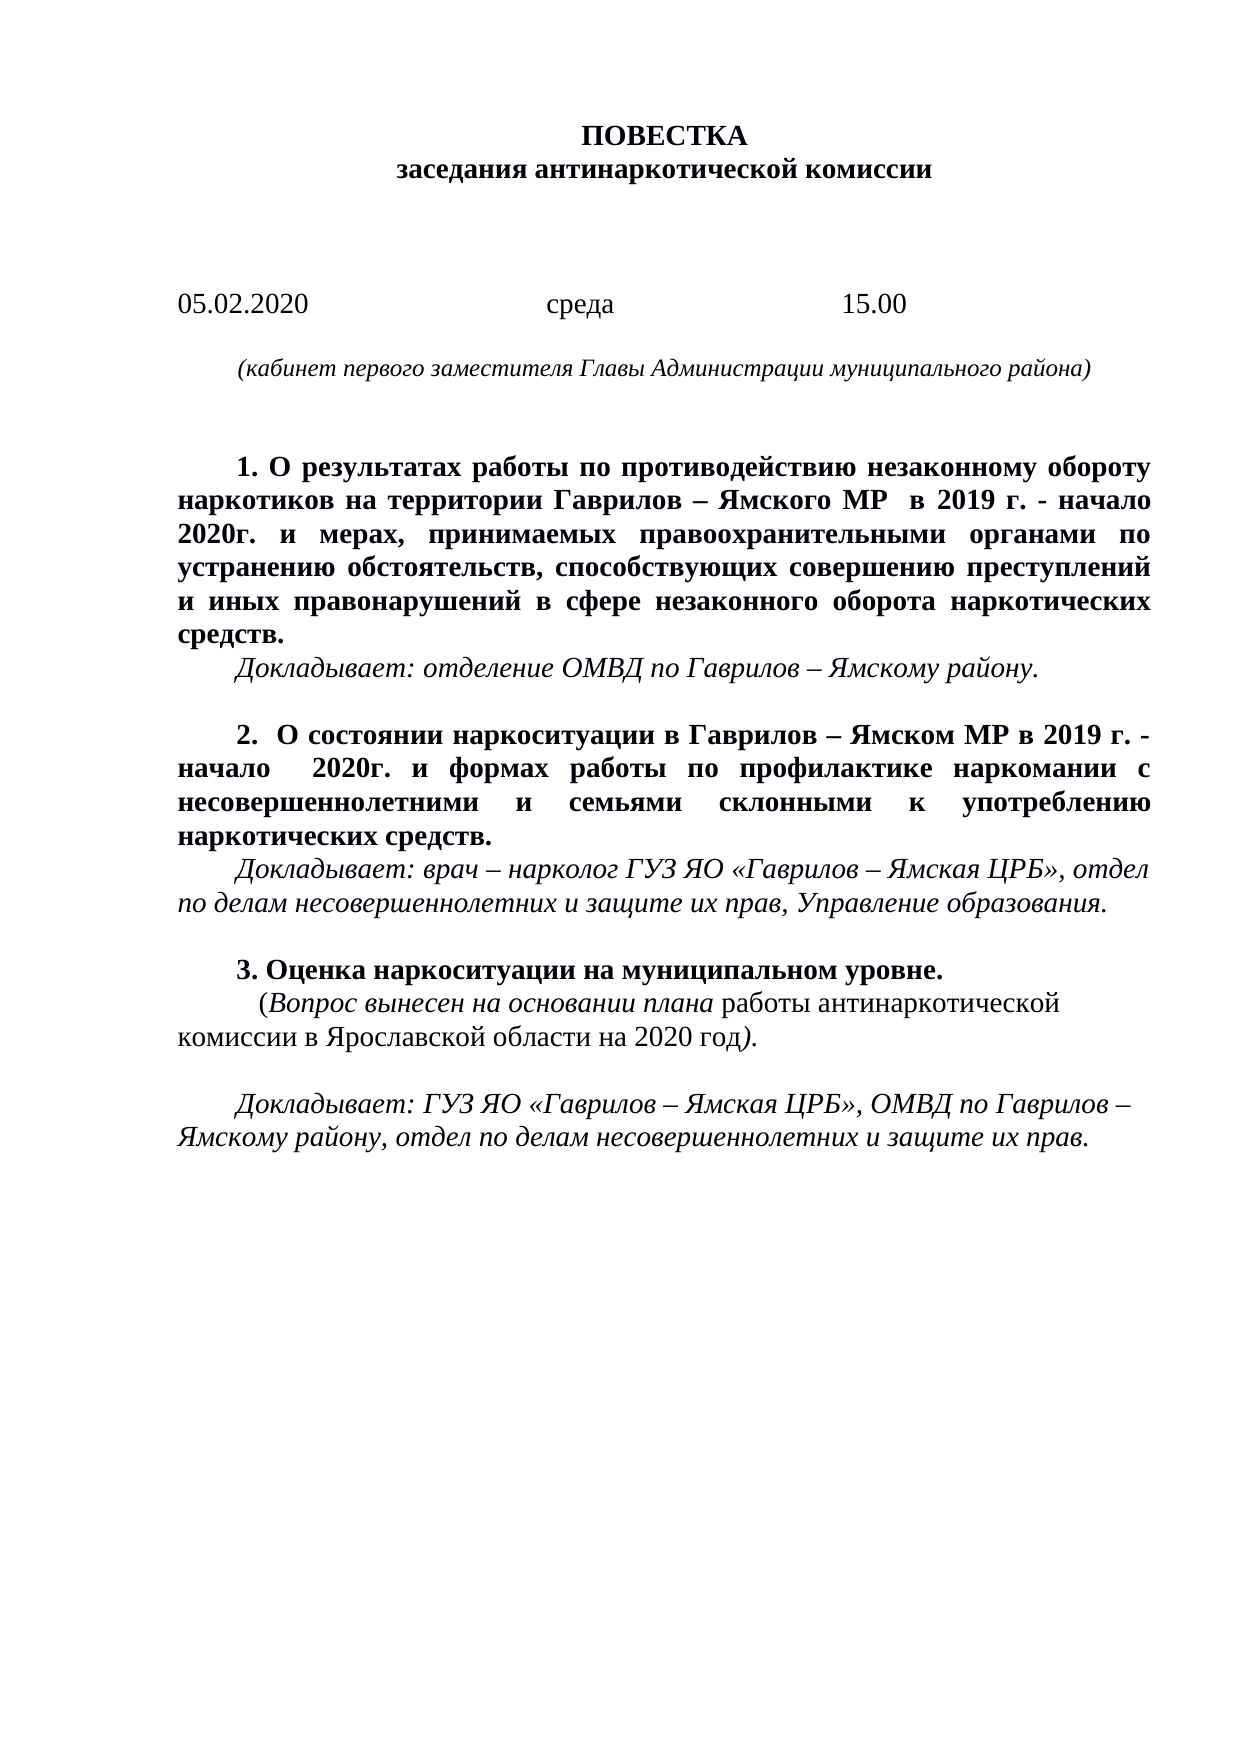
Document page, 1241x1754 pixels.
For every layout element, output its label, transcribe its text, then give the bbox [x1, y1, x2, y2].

text 1. О результатах работы по противодействию незаконному обороту наркотиков на территории Гаврилов – Ямского МР в 2019 г. - начало 2020г. и мерах, принимаемых правоохранительными органами по устранению обстоятельств, способствующих совершению преступлений и иных правонарушений в сфере незаконного оборота наркотических средств. [177, 449, 1152, 650]
text Докладывает: отделение ОМВД по Гаврилов – Ямскому району. [177, 650, 1152, 683]
text Докладывает: врач – нарколог ГУЗ ЯО «Гаврилов – Ямская ЦРБ», отдел по делам несовершеннолетних и защите их прав, Управление образования. [177, 851, 1152, 918]
text Докладывает: ГУЗ ЯО «Гаврилов – Ямская ЦРБ», ОМВД по Гаврилов – Ямскому району, отдел по делам несовершеннолетних и защите их прав. [177, 1086, 1152, 1153]
text 3. Оценка наркоситуации на муниципальном уровне. [177, 952, 1152, 985]
text (кабинет первого заместителя Главы Администрации муниципального района) [177, 353, 1152, 382]
text (Вопрос вынесен на основании плана работы антинаркотической комиссии в Ярославской области на 2020 год). [177, 985, 1152, 1052]
text 05.02.2020 среда 15.00 [177, 286, 1152, 319]
text заседания антинаркотической комиссии [177, 152, 1152, 185]
text 2. О состоянии наркоситуации в Гаврилов – Ямском МР в 2019 г. - начало 2020г. и формах работы по профилактике наркомании с несовершеннолетними и семьями склонными к употреблению наркотических средств. [177, 717, 1152, 851]
text ПОВЕСТКА [177, 118, 1152, 152]
